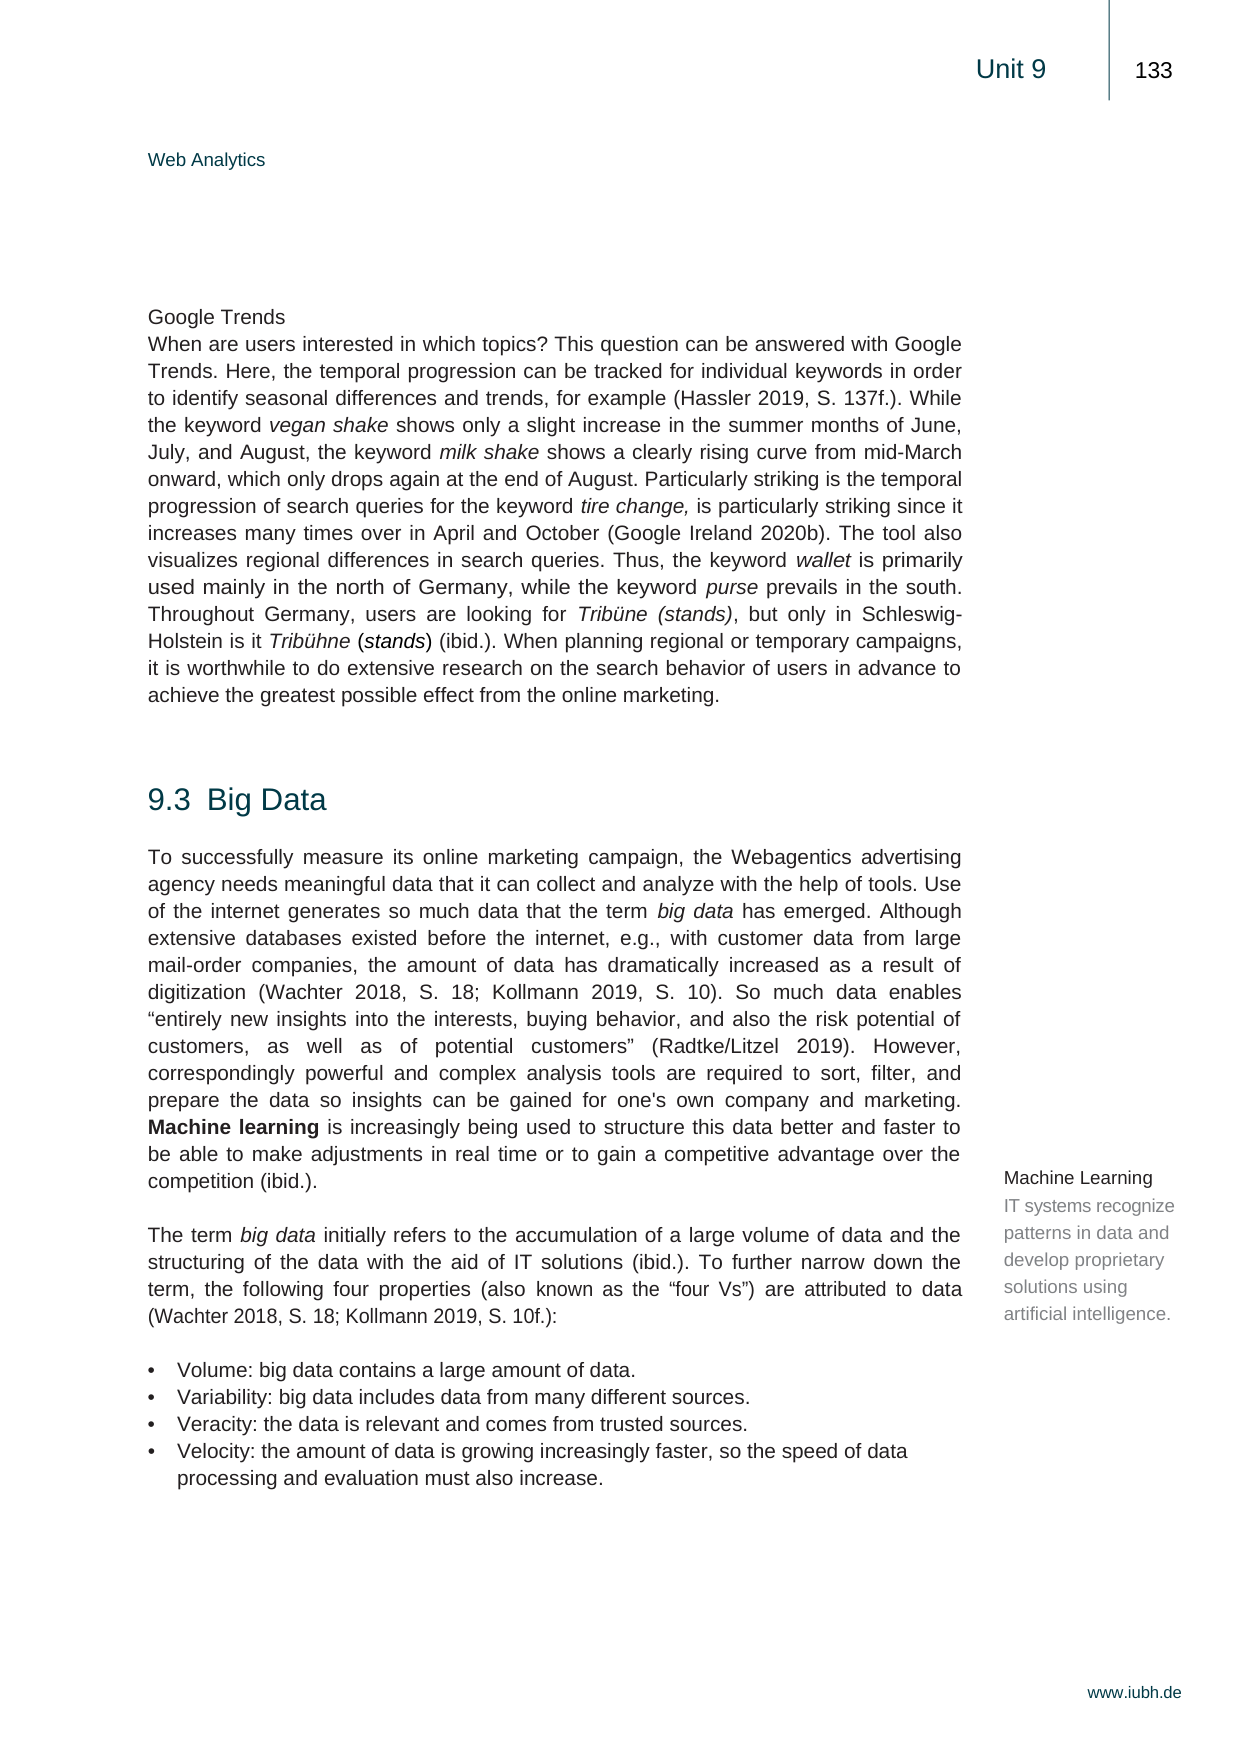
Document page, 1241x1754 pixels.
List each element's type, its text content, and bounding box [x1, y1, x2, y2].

list Veracity: the data is relevant and comes from trusted sources. [147, 1412, 962, 1436]
list Volume: big data contains a large amount of data. [147, 1358, 962, 1382]
text Machine Learning [1003, 1167, 1207, 1189]
subtitle Big Data [147, 781, 1207, 817]
text Google Trends [148, 304, 1207, 328]
list Velocity: the amount of data is growing increasingly faster, so the speed of data processing and evaluation must also increase. [148, 1439, 936, 1490]
text Web Analytics [148, 148, 1207, 170]
text To successfully measure its online marketing campaign, the Webagentics advertising agency needs meaningful data that it can collect and analyze with the help of tools. Use of the internet generates so much data that the term big data has emerged. Although extensive databases existed before the internet, e.g., with customer data from large mail-order companies, the amount of data has dramatically increased as a result of digitization (Wachter 2018, S. 18; Kollmann 2019, S. 10). So much data enables “entirely new insights into the interests, buying behavior, and also the risk potential of customers, as well as of potential customers” (Radtke/Litzel 2019). However, correspondingly powerful and complex analysis tools are required to sort, ﬁlter, and prepare the data so insights can be gained for one's own company and marketing. Machine learning is increasingly being used to structure this data better and faster to be able to make adjustments in real time or to gain a competitive advantage over the competition (ibid.). [148, 845, 962, 1193]
text When are users interested in which topics? This question can be answered with Google Trends. Here, the temporal progression can be tracked for individual keywords in order to identify seasonal differences and trends, for example (Hassler 2019, S. 137f.). While the keyword vegan shake shows only a slight increase in the summer months of June, July, and August, the keyword milk shake shows a clearly rising curve from mid-March onward, which only drops again at the end of August. Particularly striking is the temporal progression of search queries for the keyword tire change, is particularly striking since it increases many times over in April and October (Google Ireland 2020b). The tool also visualizes regional differences in search queries. Thus, the keyword wallet is primarily used mainly in the north of Germany, while the keyword purse prevails in the south. Throughout Germany, users are looking for Tribüne (stands), but only in Schleswig-Holstein is it Tribühne (stands) (ibid.). When planning regional or temporary campaigns, it is worthwhile to do extensive research on the search behavior of users in advance to achieve the greatest possible effect from the online marketing. [148, 332, 963, 706]
text IT systems recognize patterns in data and develop proprietary solutions using artificial intelligence. [1003, 1194, 1179, 1324]
text The term big data initially refers to the accumulation of a large volume of data and the structuring of the data with the aid of IT solutions (ibid.). To further narrow down the term, the following four properties (also known as the “four Vs”) are attributed to data (Wachter 2018, S. 18; Kollmann 2019, S. 10f.): [147, 1223, 962, 1328]
list Variability: big data includes data from many different sources. [147, 1385, 962, 1409]
